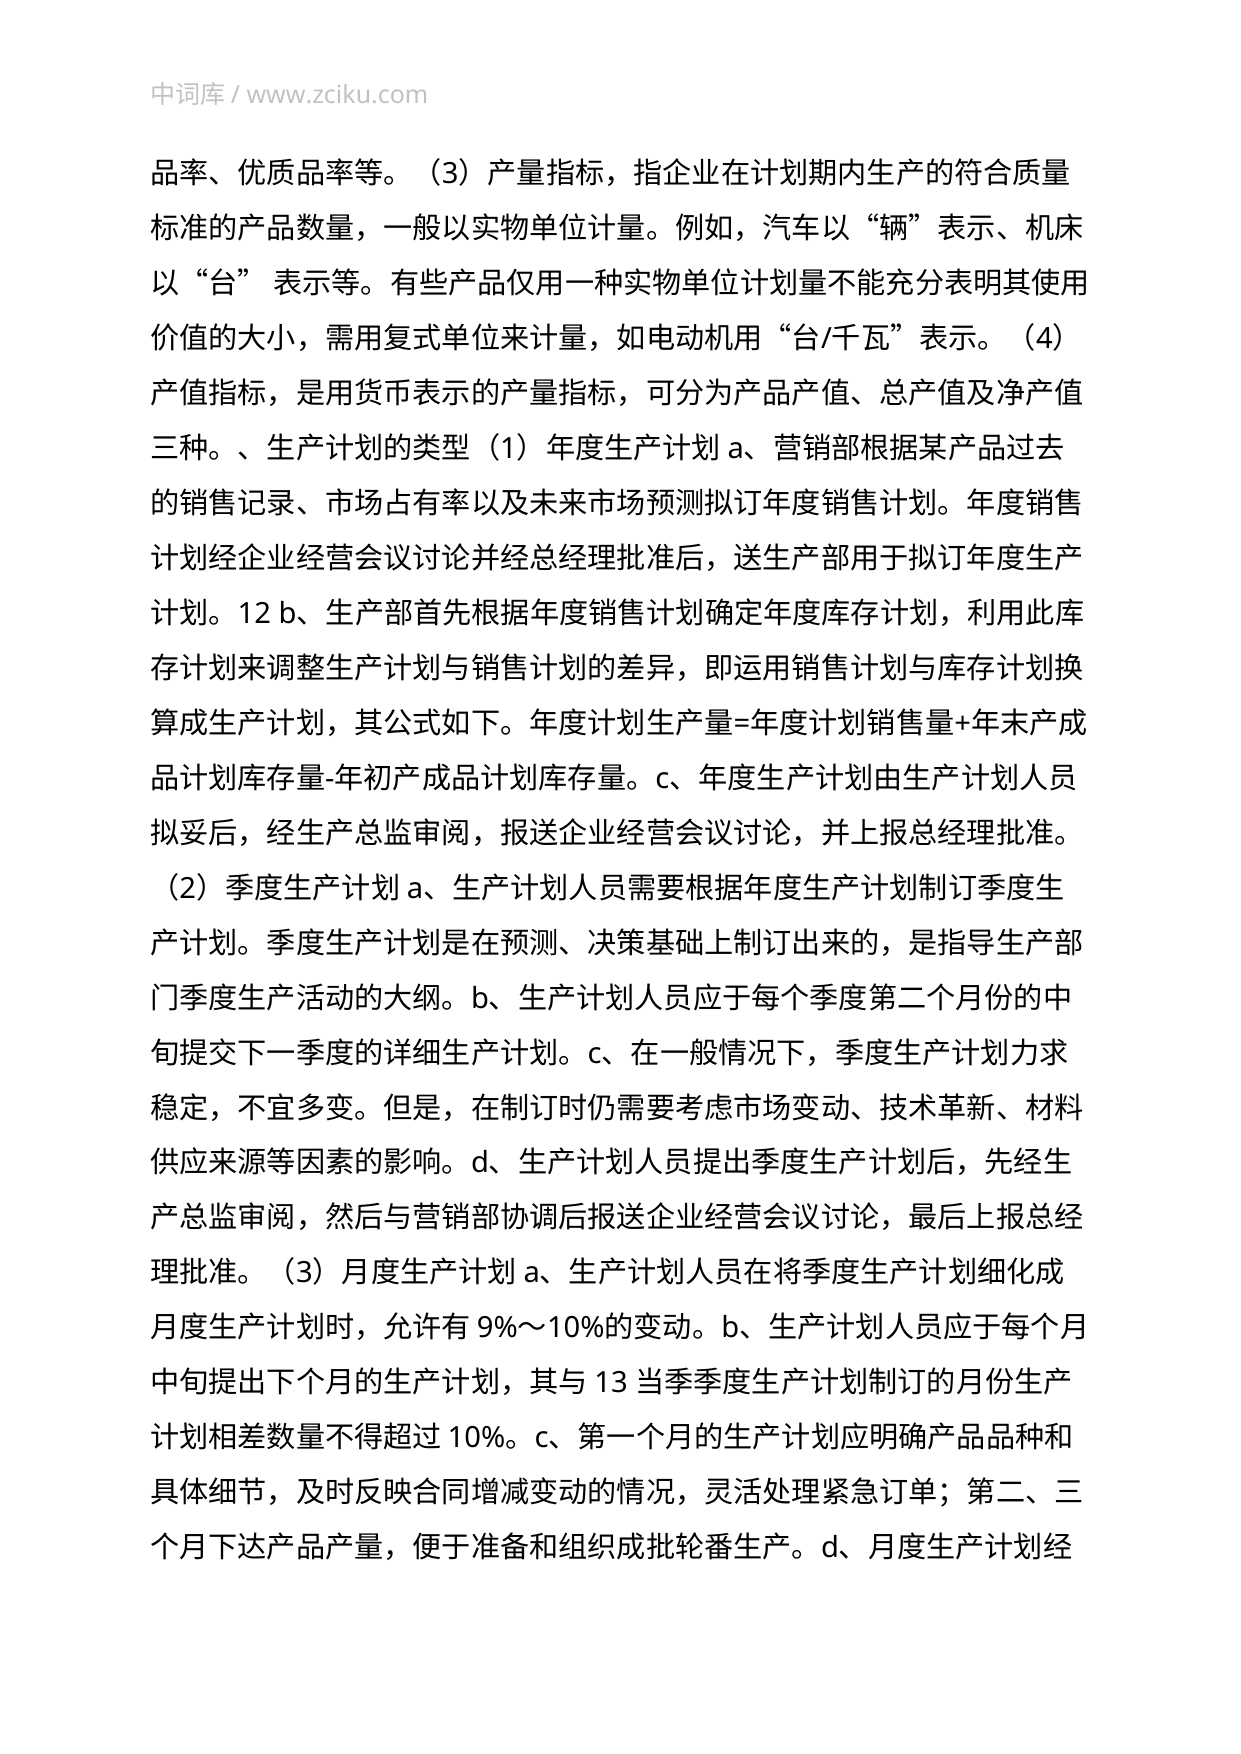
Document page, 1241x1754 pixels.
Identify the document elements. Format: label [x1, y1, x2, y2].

text [150, 150, 1090, 1566]
